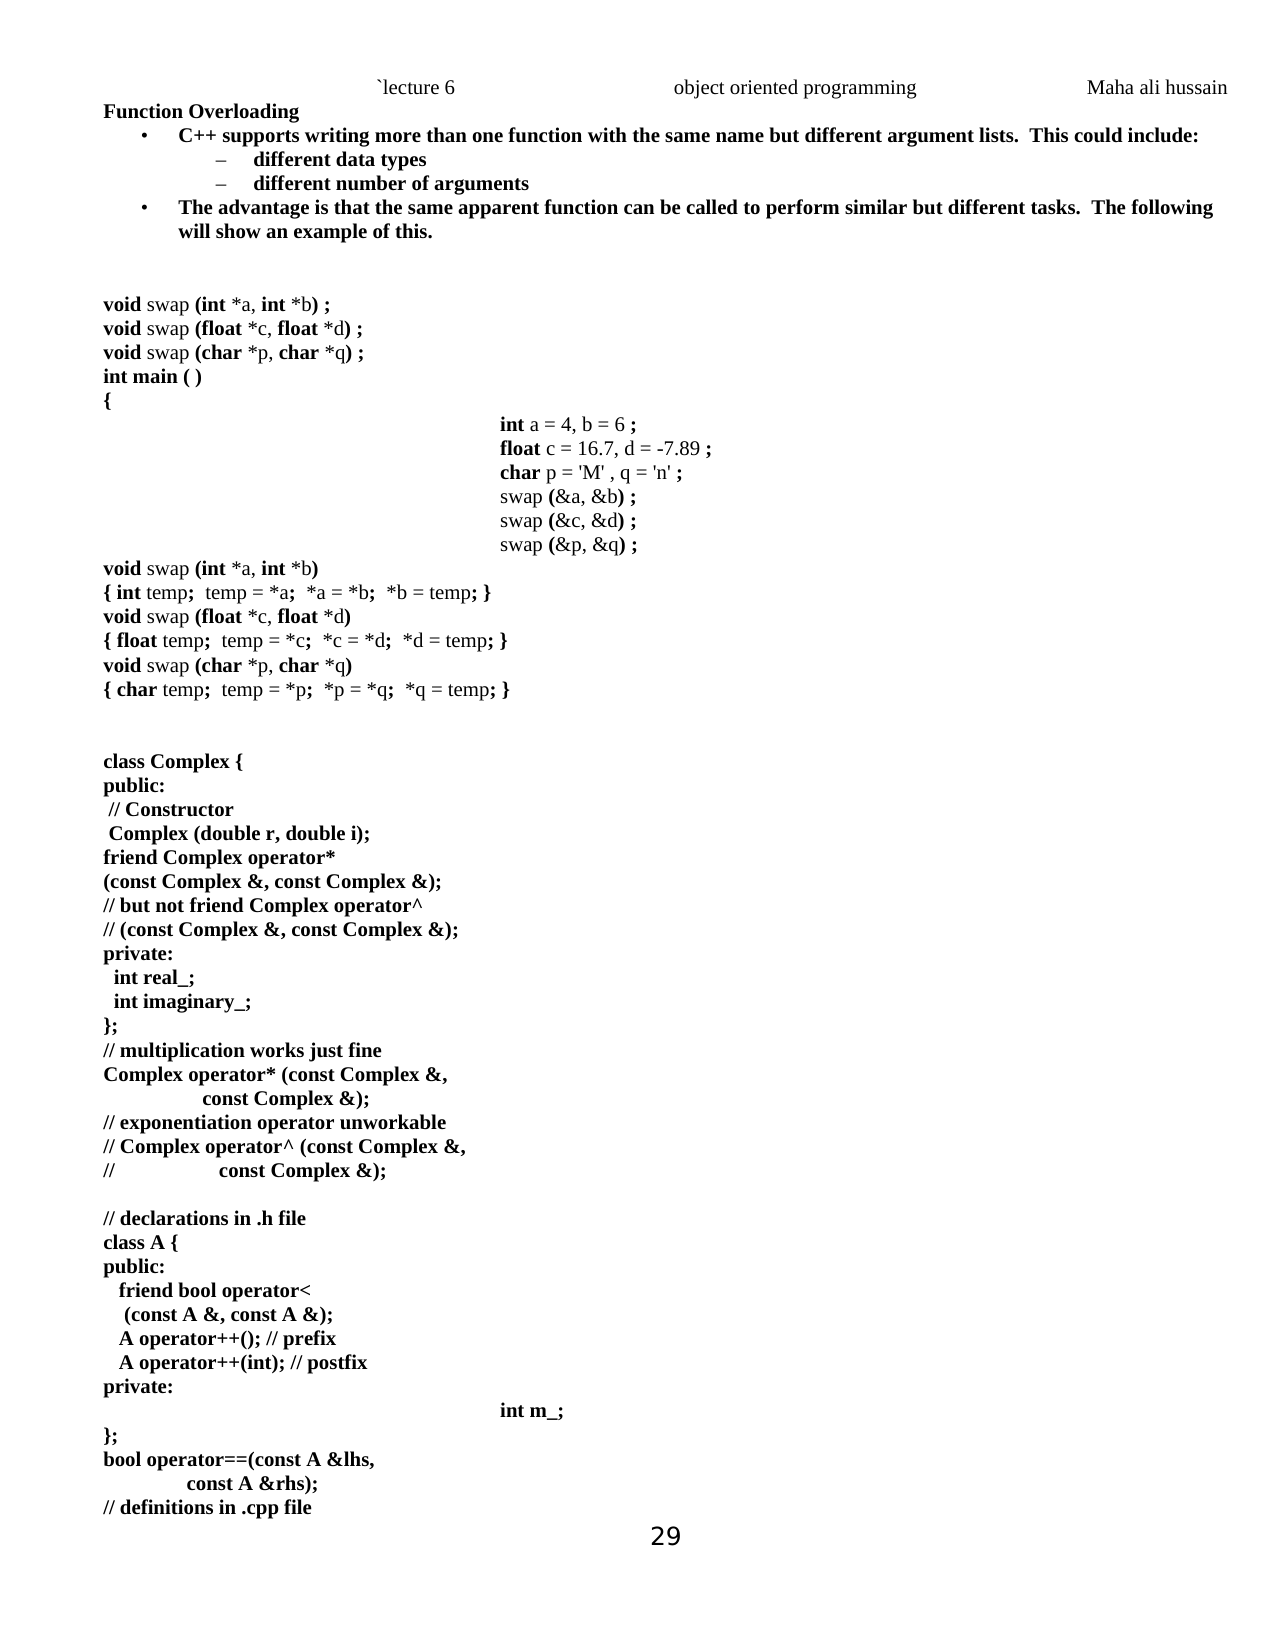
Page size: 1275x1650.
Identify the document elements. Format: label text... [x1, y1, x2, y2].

text { [103, 388, 1228, 412]
text { float temp; temp = *c; *c = *d; *d = temp; } [103, 628, 1228, 652]
text const A &rhs); [103, 1471, 1228, 1495]
text Complex operator* (const Complex &, [103, 1062, 1228, 1086]
text class Complex { [103, 749, 1228, 773]
text void swap (float *c, float *d) ; [103, 316, 1228, 340]
text char p = 'M' , q = 'n' ; [103, 460, 1228, 484]
text swap (&c, &d) ; [103, 508, 1228, 532]
text // multiplication works just fine [103, 1037, 1228, 1062]
text A operator++(); // prefix [103, 1326, 1228, 1350]
text // const Complex &); [103, 1158, 1228, 1182]
text int main ( ) [103, 364, 1228, 388]
text public: [103, 773, 1228, 797]
text // Constructor [103, 797, 1228, 821]
text }; [103, 1422, 1228, 1447]
text int m_; [103, 1398, 1228, 1422]
text public: [103, 1254, 1228, 1278]
text int a = 4, b = 6 ; [103, 412, 1228, 436]
text swap (&p, &q) ; [103, 532, 1228, 556]
list C++ supports writing more than one function with the same name but different argument lists. This could include: [141, 123, 1228, 147]
text void swap (float *c, float *d) [103, 604, 1228, 628]
text (const A &, const A &); [103, 1302, 1228, 1326]
text void swap (int *a, int *b) ; [103, 292, 1228, 316]
text int real_; [103, 965, 1228, 989]
text swap (&a, &b) ; [103, 484, 1228, 508]
list different number of arguments [216, 171, 1228, 195]
text Complex (double r, double i); [103, 821, 1228, 845]
text { int temp; temp = *a; *a = *b; *b = temp; } [103, 580, 1228, 604]
text // (const Complex &, const Complex &); [103, 917, 1228, 941]
text void swap (char *p, char *q) ; [103, 340, 1228, 364]
text friend Complex operator* [103, 845, 1228, 869]
text const Complex &); [103, 1086, 1228, 1110]
text // but not friend Complex operator^ [103, 893, 1228, 917]
text }; [103, 1013, 1228, 1037]
text Function Overloading [103, 99, 1228, 123]
list different data types [216, 147, 1228, 171]
text class A { [103, 1230, 1228, 1254]
text friend bool operator< [103, 1278, 1228, 1302]
text { char temp; temp = *p; *p = *q; *q = temp; } [103, 677, 1228, 701]
text int imaginary_; [103, 989, 1228, 1013]
text // definitions in .cpp file [103, 1495, 1228, 1519]
text float c = 16.7, d = -7.89 ; [103, 436, 1228, 460]
text // declarations in .h file [103, 1206, 1228, 1230]
text void swap (int *a, int *b) [103, 556, 1228, 580]
text bool operator==(const A &lhs, [103, 1447, 1228, 1471]
text // exponentiation operator unworkable [103, 1110, 1228, 1134]
text // Complex operator^ (const Complex &, [103, 1134, 1228, 1158]
text void swap (char *p, char *q) [103, 652, 1228, 677]
text (const Complex &, const Complex &); [103, 869, 1228, 893]
text private: [103, 941, 1228, 965]
text A operator++(int); // postfix [103, 1350, 1228, 1374]
text private: [103, 1374, 1228, 1398]
list The advantage is that the same apparent function can be called to perform similar but different tasks. The following will show an example of this. [141, 195, 1228, 243]
